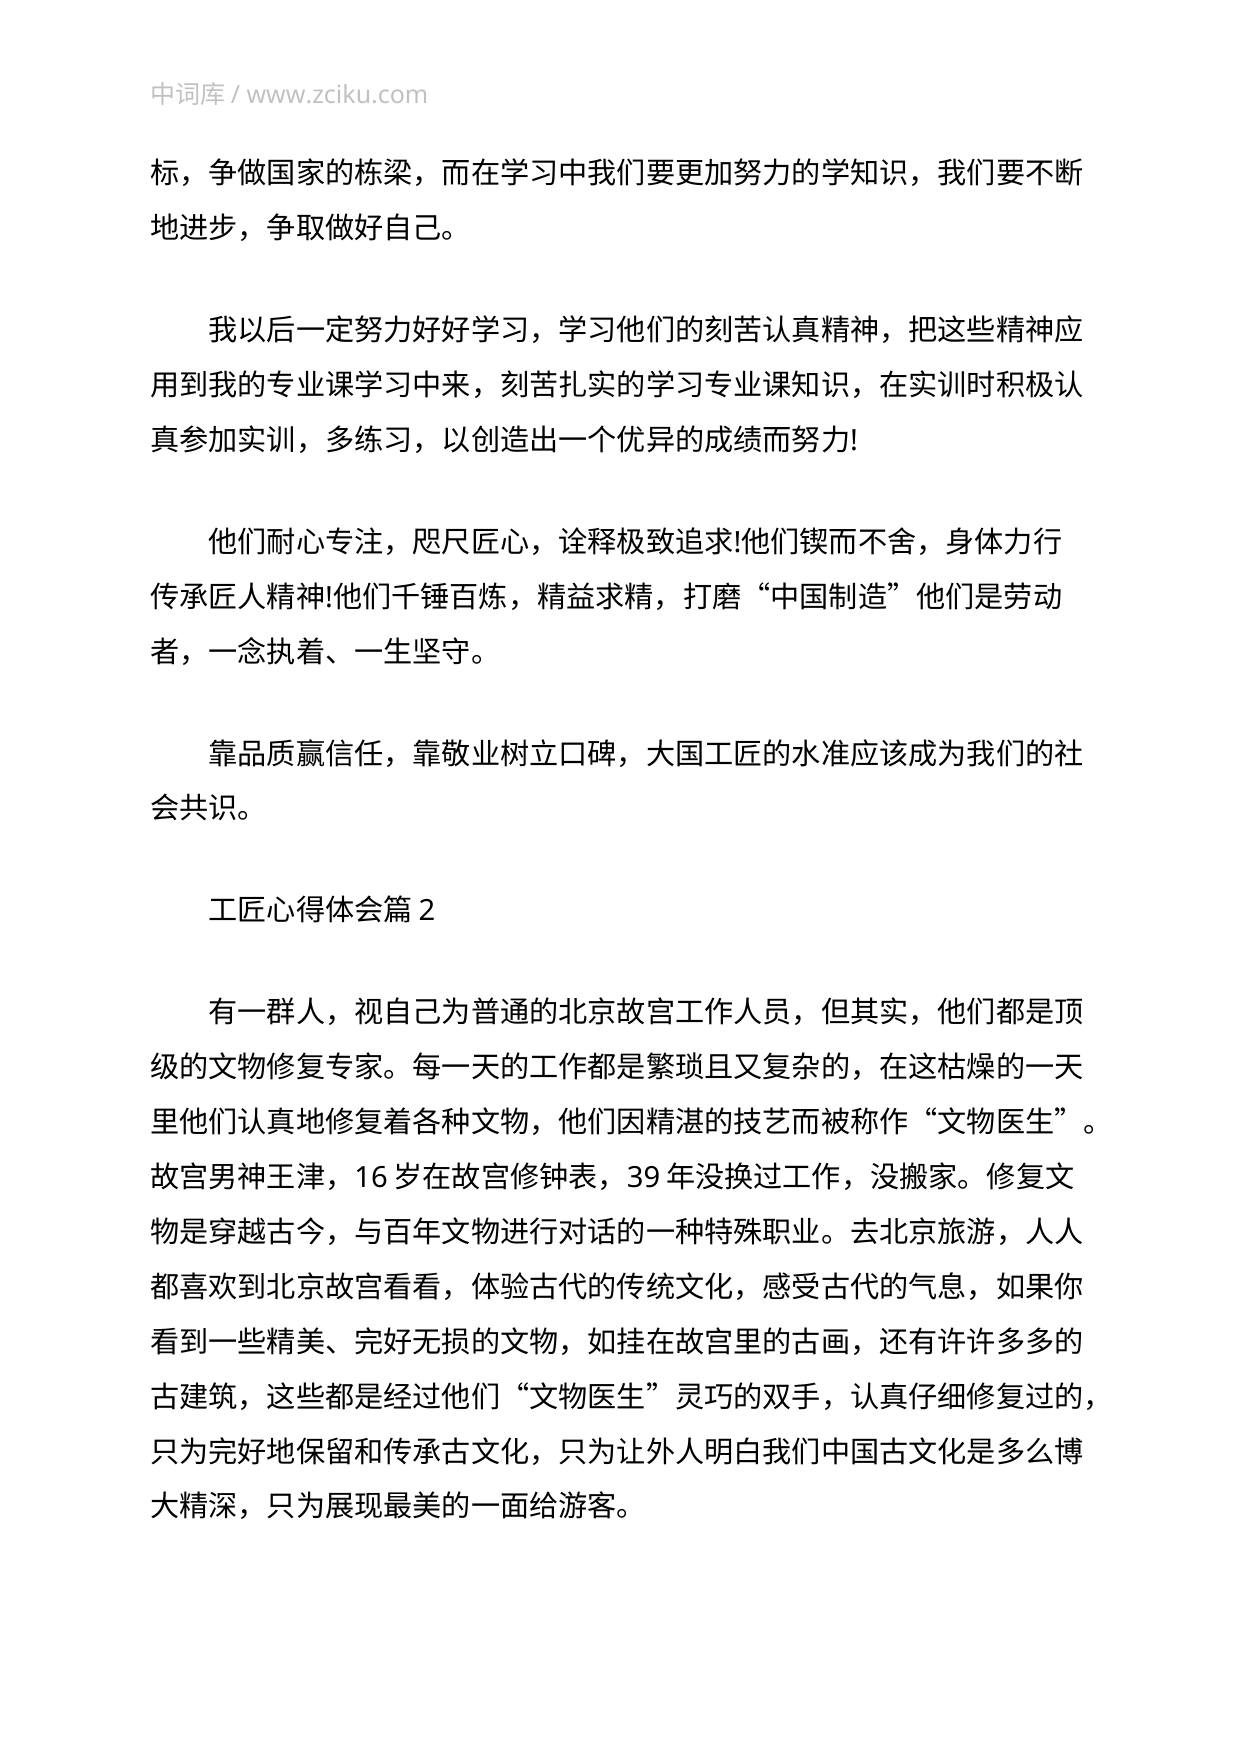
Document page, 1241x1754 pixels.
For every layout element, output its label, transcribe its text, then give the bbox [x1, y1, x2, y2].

text 他们耐心专注，咫尺匠心，诠释极致追求!他们锲而不舍，身体力行传承匠人精神!他们千锤百炼，精益求精，打磨“中国制造”他们是劳动者，一念执着、一生坚守。 [150, 518, 1090, 671]
text 我以后一定努力好好学习，学习他们的刻苦认真精神，把这些精神应用到我的专业课学习中来，刻苦扎实的学习专业课知识，在实训时积极认真参加实训，多练习，以创造出一个优异的成绩而努力! [150, 307, 1090, 459]
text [150, 150, 1090, 247]
text 靠品质赢信任，靠敬业树立口碑，大国工匠的水准应该成为我们的社会共识。 [150, 730, 1090, 827]
text 有一群人，视自己为普通的北京故宫工作人员，但其实，他们都是顶级的文物修复专家。每一天的工作都是繁琐且又复杂的，在这枯燥的一天里他们认真地修复着各种文物，他们因精湛的技艺而被称作“文物医生”。故宫男神王津，16岁在故宫修钟表，39年没换过工作，没搬家。修复文物是穿越古今，与百年文物进行对话的一种特殊职业。去北京旅游，人人都喜欢到北京故宫看看，体验古代的传统文化，感受古代的气息，如果你看到一些精美、完好无损的文物，如挂在故宫里的古画，还有许许多多的古建筑，这些都是经过他们“文物医生”灵巧的双手，认真仔细修复过的，只为完好地保留和传承古文化，只为让外人明白我们中国古文化是多么博大精深，只为展现最美的一面给游客。 [150, 989, 1090, 1525]
text 工匠心得体会篇2 [150, 887, 1090, 929]
